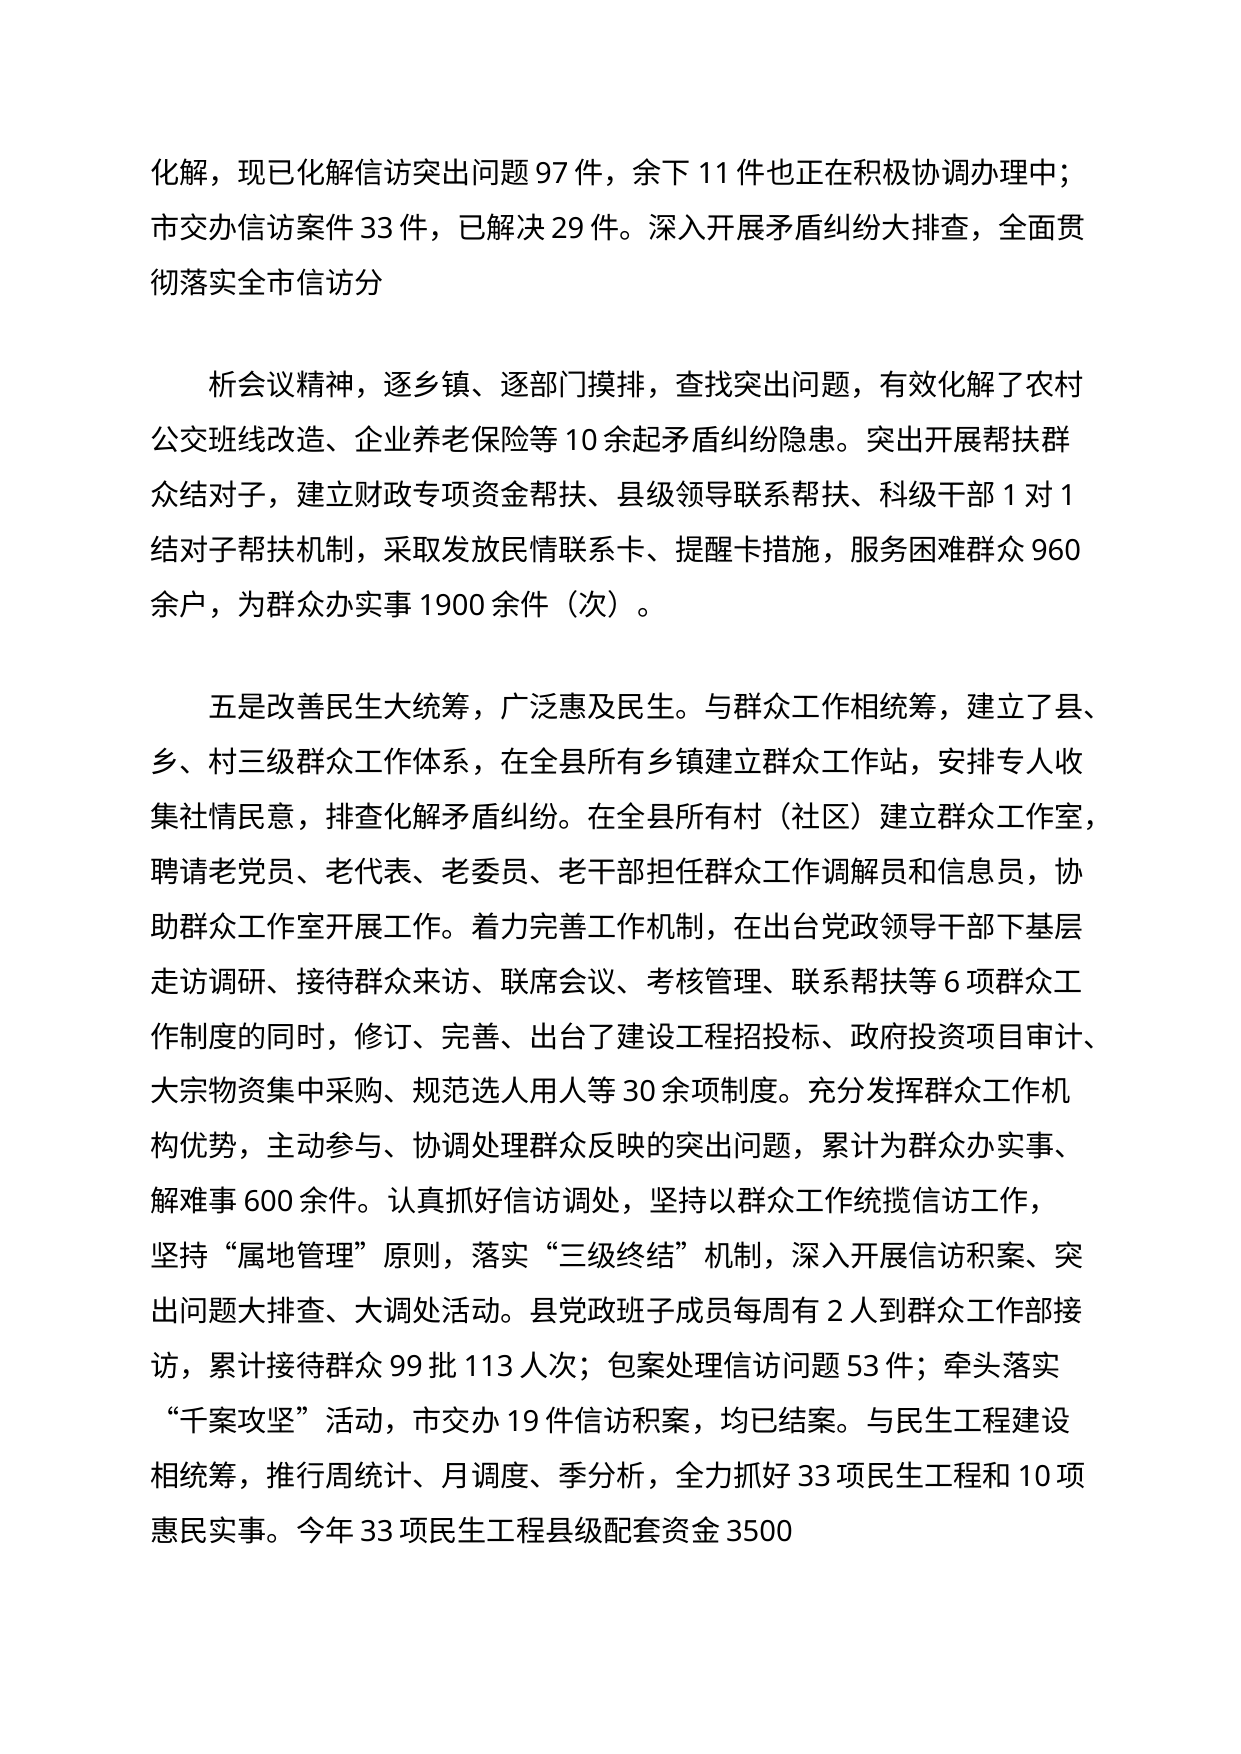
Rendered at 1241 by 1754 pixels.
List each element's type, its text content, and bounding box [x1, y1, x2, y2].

text 五是改善民生大统筹，广泛惠及民生。与群众工作相统筹，建立了县、乡、村三级群众工作体系，在全县所有乡镇建立群众工作站，安排专人收集社情民意，排查化解矛盾纠纷。在全县所有村（社区）建立群众工作室，聘请老党员、老代表、老委员、老干部担任群众工作调解员和信息员，协助群众工作室开展工作。着力完善工作机制，在出台党政领导干部下基层走访调研、接待群众来访、联席会议、考核管理、联系帮扶等6项群众工作制度的同时，修订、完善、出台了建设工程招投标、政府投资项目审计、大宗物资集中采购、规范选人用人等30余项制度。充分发挥群众工作机构优势，主动参与、协调处理群众反映的突出问题，累计为群众办实事、解难事600余件。认真抓好信访调处，坚持以群众工作统揽信访工作， 坚持“属地管理”原则，落实“三级终结”机制，深入开展信访积案、突出问题大排查、大调处活动。县党政班子成员每周有2人到群众工作部接访，累计接待群众99批113人次；包案处理信访问题53件；牵头落实“千案攻坚”活动，市交办19件信访积案，均已结案。与民生工程建设相统筹，推行周统计、月调度、季分析，全力抓好33项民生工程和10项惠民实事。今年33项民生工程县级配套资金3500 [150, 684, 1090, 1550]
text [150, 150, 1090, 302]
text 析会议精神，逐乡镇、逐部门摸排，查找突出问题，有效化解了农村公交班线改造、企业养老保险等10余起矛盾纠纷隐患。突出开展帮扶群众结对子，建立财政专项资金帮扶、县级领导联系帮扶、科级干部1对1结对子帮扶机制，采取发放民情联系卡、提醒卡措施，服务困难群众960余户，为群众办实事1900余件（次）。 [150, 362, 1090, 624]
